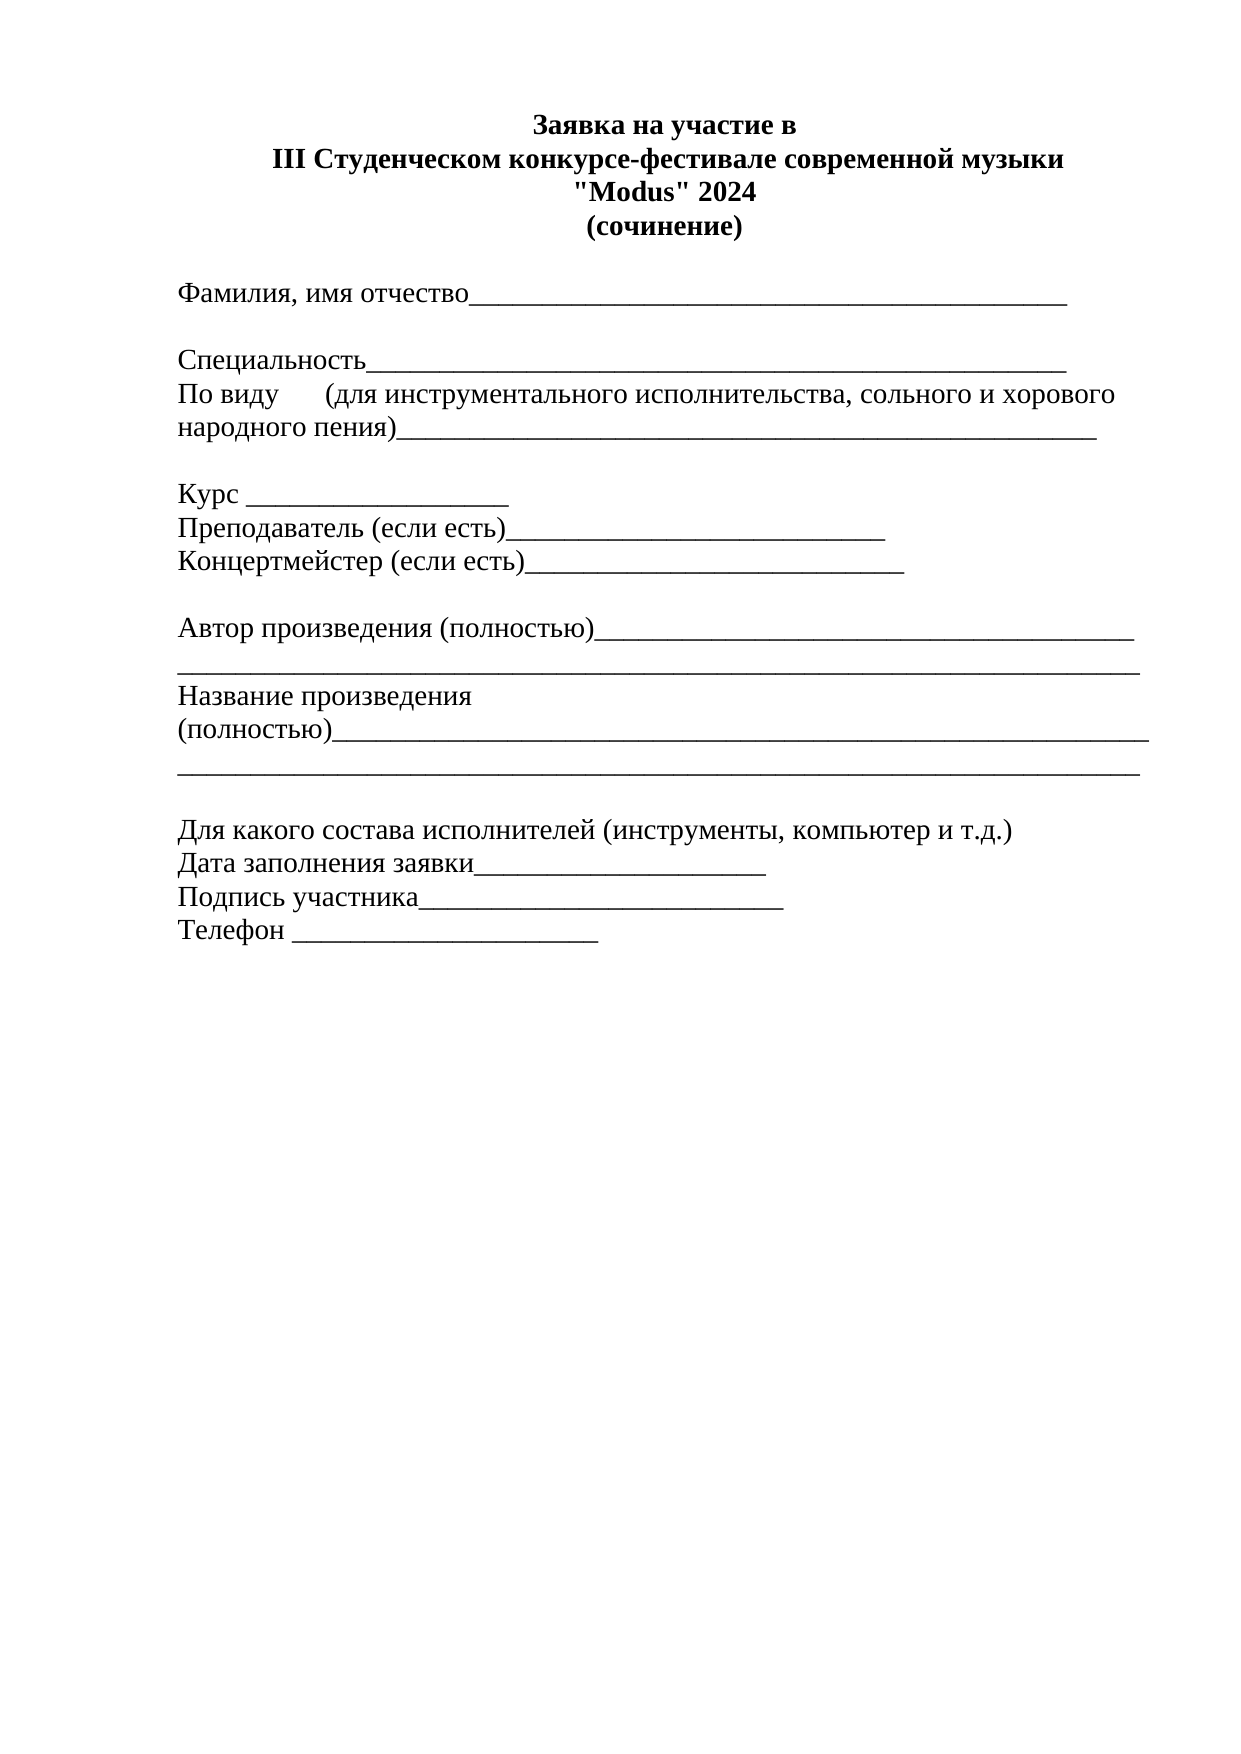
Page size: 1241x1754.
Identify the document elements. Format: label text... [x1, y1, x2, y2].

text Дата заполнения заявки____________________ [177, 845, 1152, 879]
text Специальность________________________________________________ [177, 342, 1152, 376]
text Курс __________________ [177, 476, 1152, 510]
text __________________________________________________________________ [177, 644, 1152, 678]
text III Студенческом конкурсе-фестивале современной музыки [177, 141, 1152, 174]
text "Modus" 2024 [177, 174, 1152, 208]
text Подпись участника_________________________ [177, 879, 1152, 912]
text Телефон _____________________ [177, 912, 1152, 946]
text (сочинение) [177, 208, 1152, 242]
text Концертмейстер (если есть)__________________________ [177, 543, 1152, 577]
text Название произведения (полностью)________________________________________________________ __________________________________________________________________ [177, 678, 1152, 778]
text Автор произведения (полностью)_____________________________________ [177, 611, 1152, 644]
text Для какого состава исполнителей (инструменты, компьютер и т.д.) [177, 812, 1152, 845]
text Фамилия, имя отчество_________________________________________ [177, 275, 1152, 309]
text Заявка на участие в [177, 107, 1152, 141]
text Преподаватель (если есть)__________________________ [177, 510, 1152, 543]
text По виду (для инструментального исполнительства, сольного и хорового народного пения)________________________________________________ [177, 376, 1152, 443]
